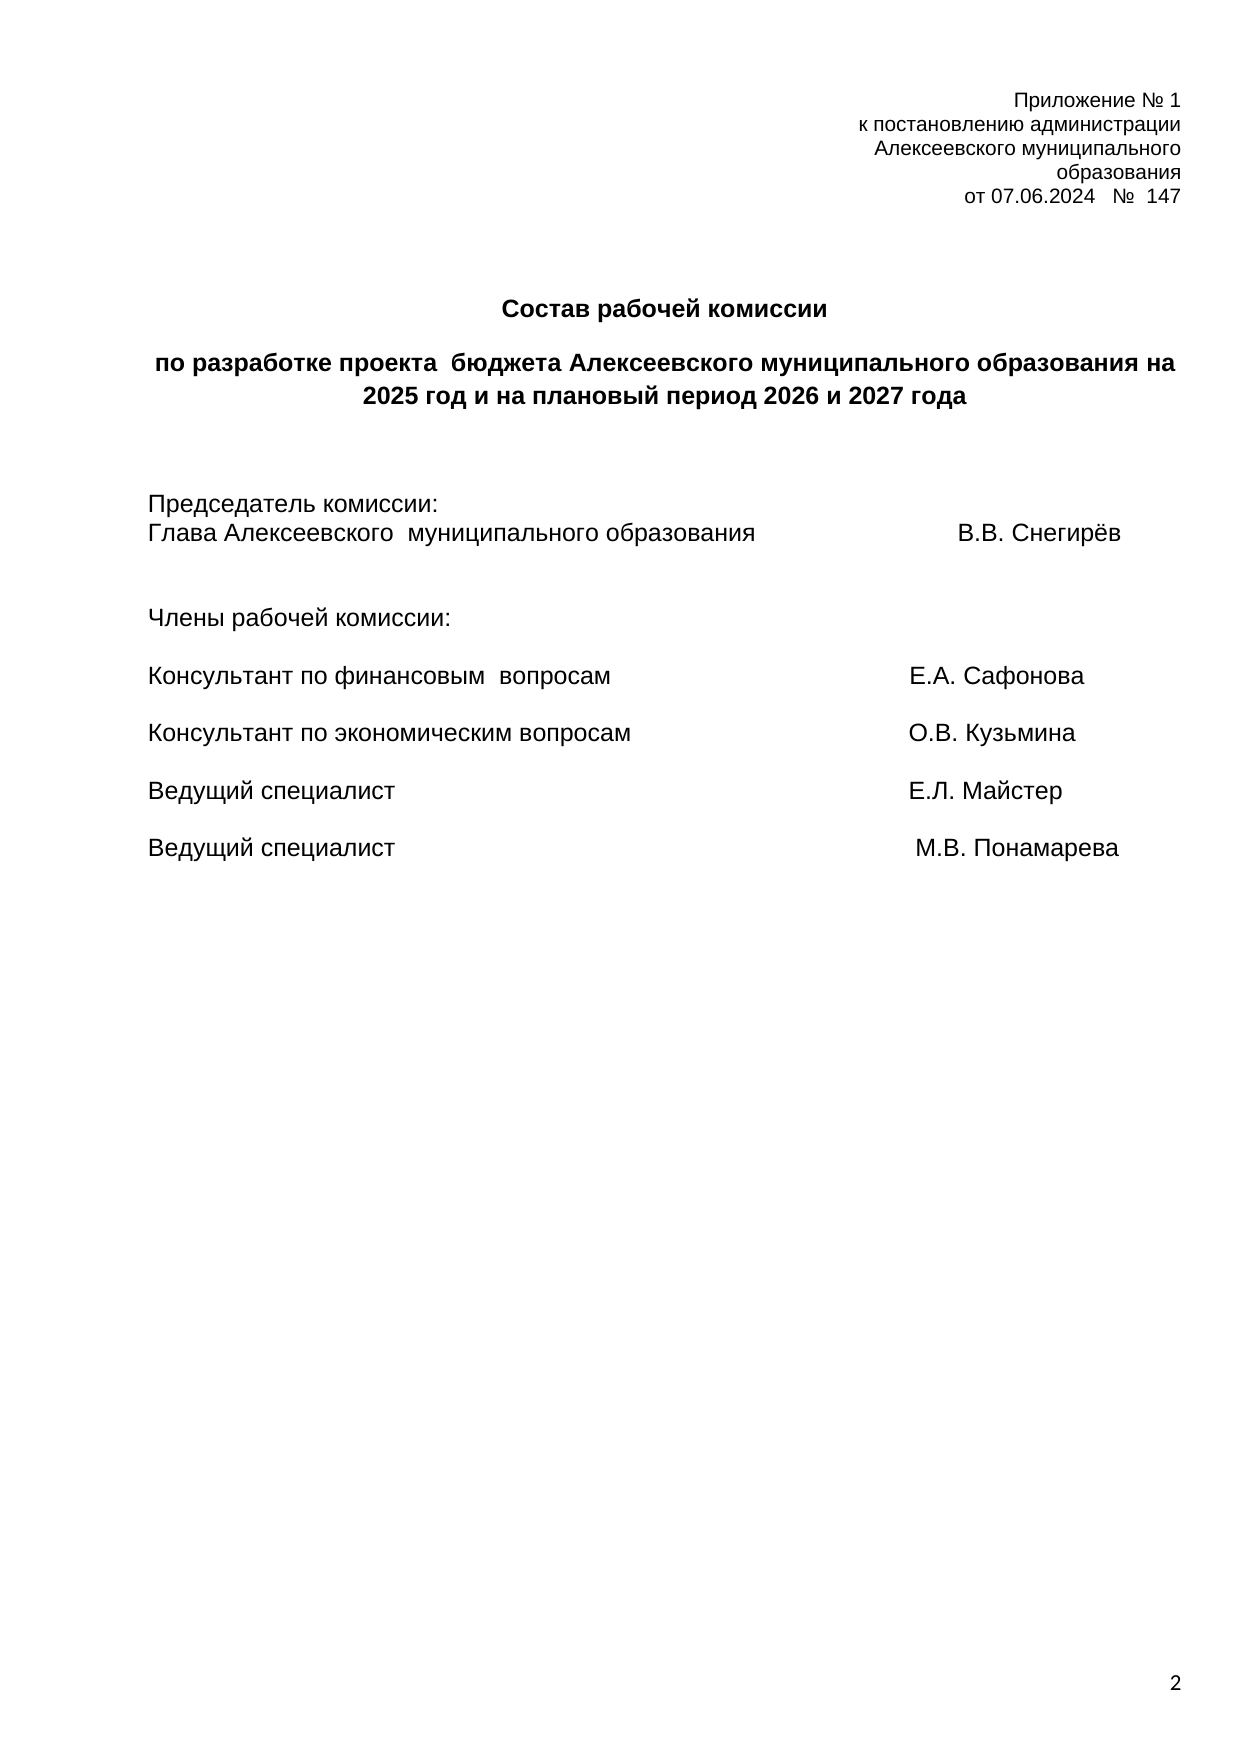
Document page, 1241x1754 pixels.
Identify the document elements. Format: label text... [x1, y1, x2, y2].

text Состав рабочей комиссии [148, 294, 1182, 323]
text к постановлению администрации [148, 112, 1181, 136]
text Ведущий специалист Е.Л. Майстер [148, 776, 1181, 804]
text от 07.06.2024 № 147 [148, 184, 1181, 208]
text Приложение № 1 [148, 88, 1181, 112]
text Глава Алексеевского муниципального образования В.В. Снегирёв [148, 518, 1181, 547]
text по разработке проекта бюджета Алексеевского муниципального образования на 2025 год и на плановый период 2026 и 2027 года [148, 348, 1182, 410]
text Ведущий специалист М.В. Понамарева [148, 833, 1181, 862]
text Члены рабочей комиссии: [148, 603, 1181, 632]
text Алексеевского муниципального [148, 136, 1181, 160]
text Председатель комиссии: [148, 489, 1181, 518]
text Консультант по экономическим вопросам О.В. Кузьмина [148, 718, 1181, 776]
text Консультант по финансовым вопросам Е.А. Сафонова [148, 661, 1181, 689]
text образования [148, 160, 1181, 184]
